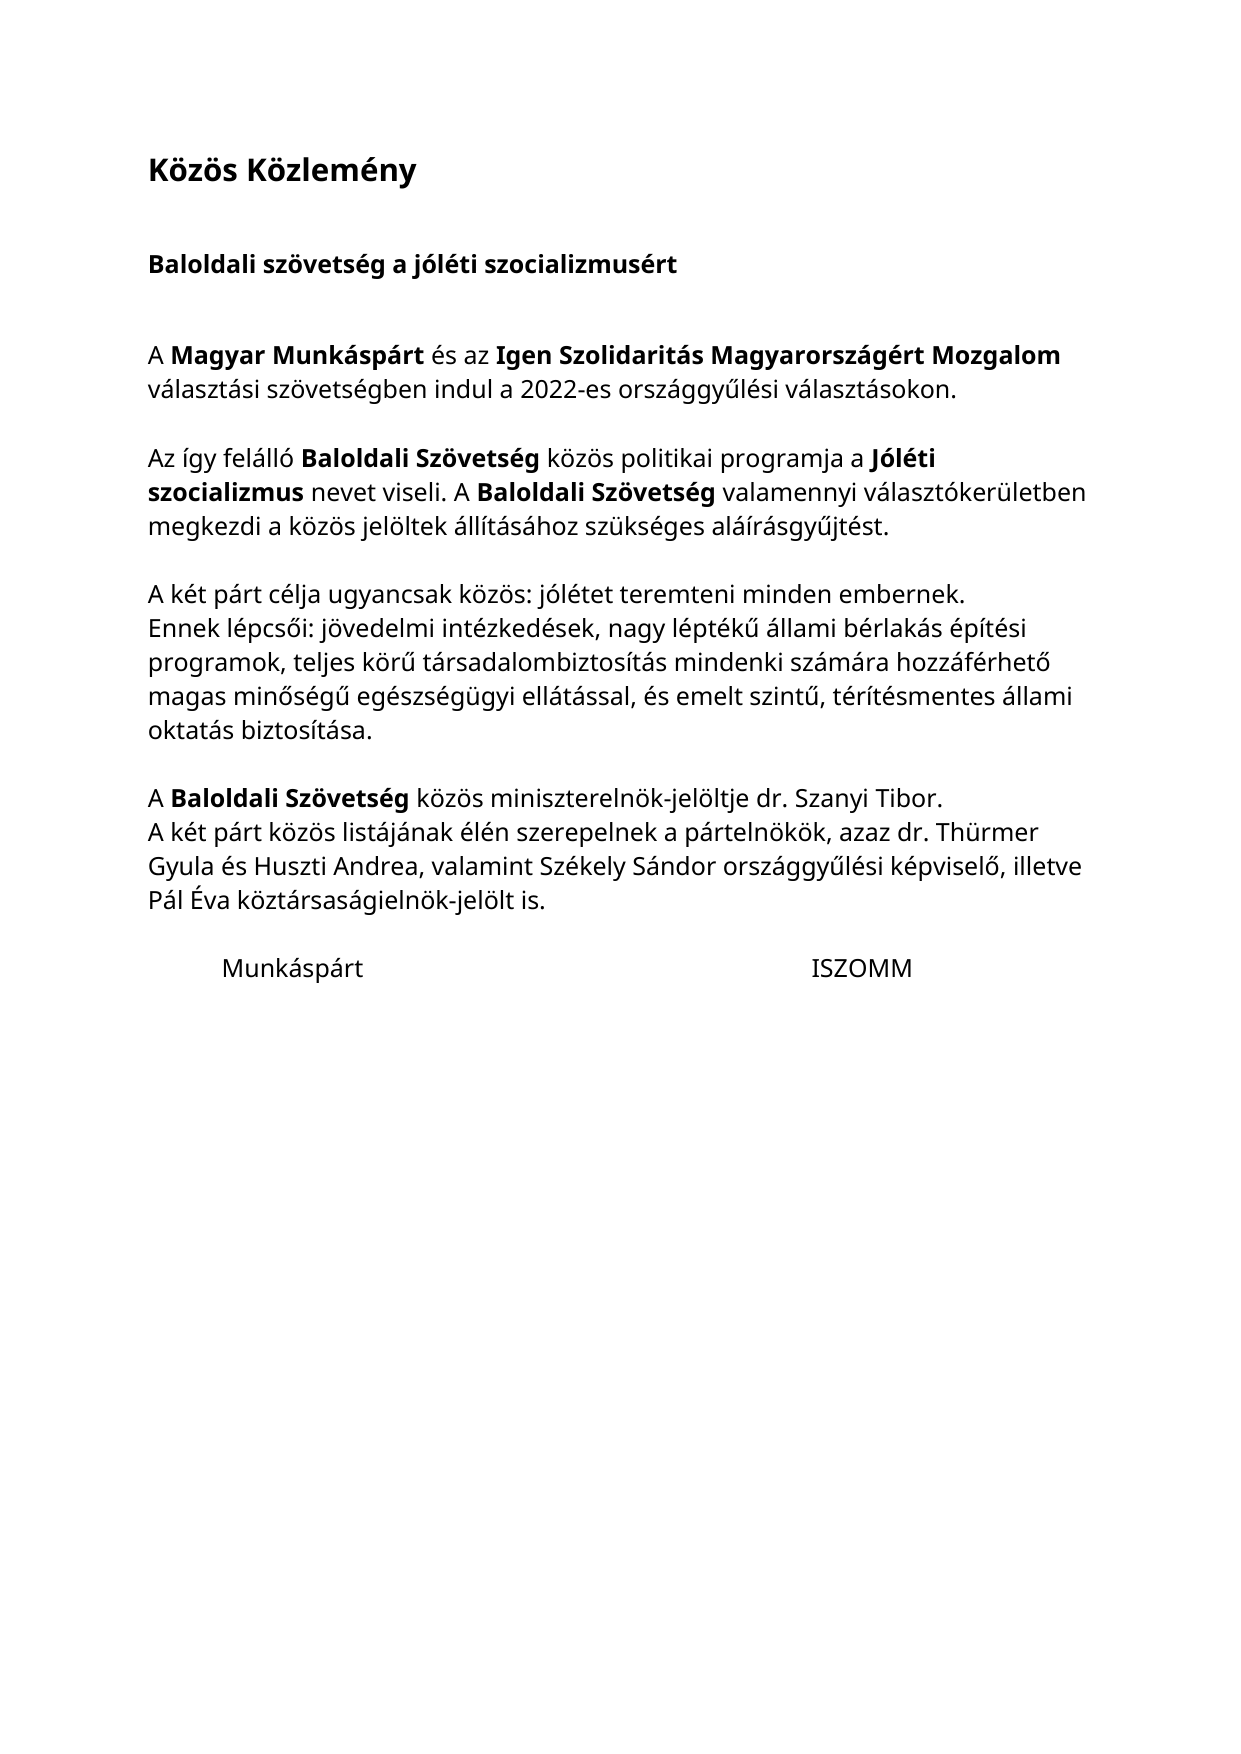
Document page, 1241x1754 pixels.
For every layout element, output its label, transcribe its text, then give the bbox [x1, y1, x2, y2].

text Munkáspárt ISZOMM [148, 951, 1093, 985]
text Közös Közlemény [148, 148, 1093, 190]
text Ennek lépcsői: jövedelmi intézkedések, nagy léptékű állami bérlakás építési programok, teljes körű társadalombiztosítás mindenki számára hozzáférhető magas minőségű egészségügyi ellátással, és emelt szintű, térítésmentes állami oktatás biztosítása. [148, 611, 1093, 747]
text Az így felálló Baloldali Szövetség közös politikai programja a Jóléti szocializmus nevet viseli. A Baloldali Szövetség valamennyi választókerületben megkezdi a közös jelöltek állításához szükséges aláírásgyűjtést. [148, 440, 1093, 542]
text A két párt célja ugyancsak közös: jólétet teremteni minden embernek. [148, 576, 1093, 611]
text Baloldali szövetség a jóléti szocializmusért [148, 247, 1093, 281]
text A Magyar Munkáspárt és az Igen Szolidaritás Magyarországért Mozgalom választási szövetségben indul a 2022-es országgyűlési választásokon. [148, 338, 1093, 406]
text A Baloldali Szövetség közös miniszterelnök-jelöltje dr. Szanyi Tibor. [148, 781, 1093, 815]
text A két párt közös listájának élén szerepelnek a pártelnökök, azaz dr. Thürmer Gyula és Huszti Andrea, valamint Székely Sándor országgyűlési képviselő, illetve Pál Éva köztársaságielnök-jelölt is. [148, 815, 1093, 917]
